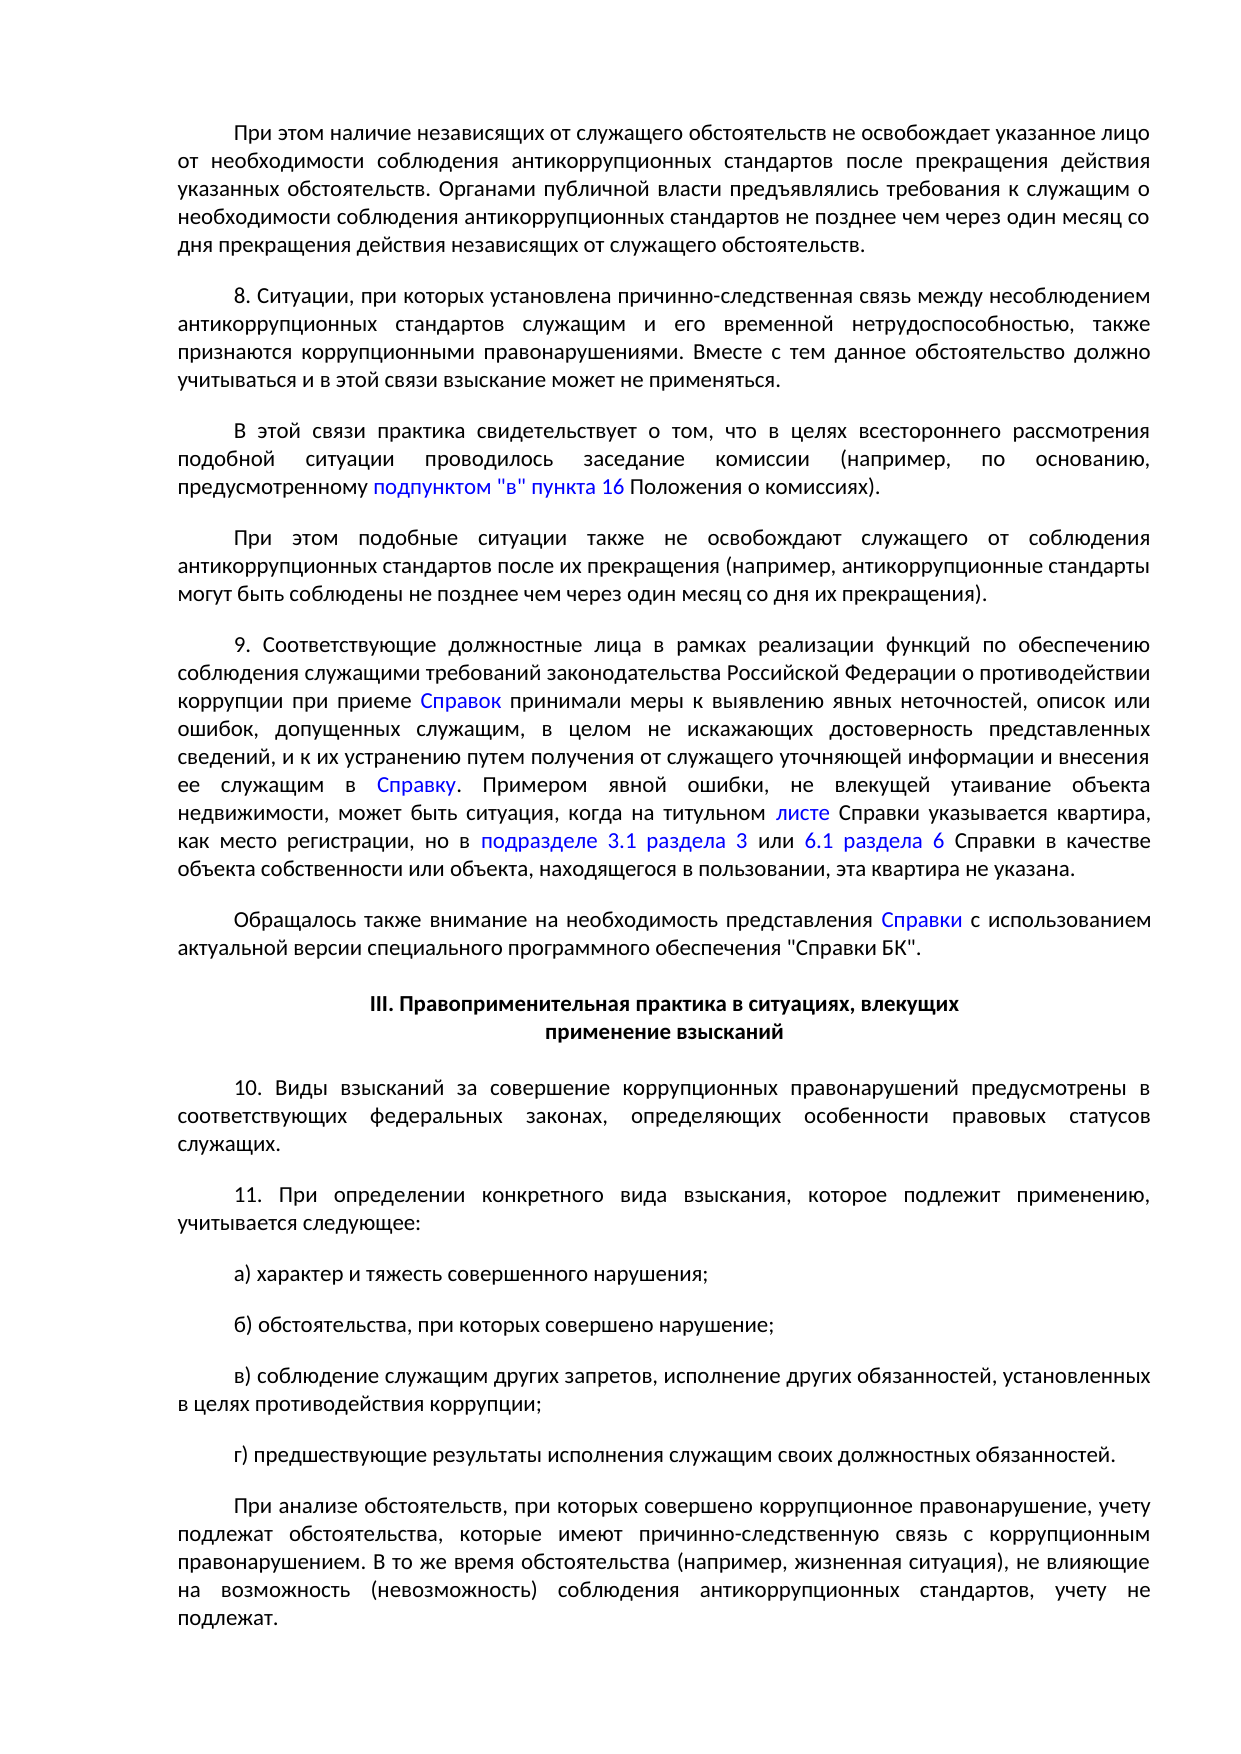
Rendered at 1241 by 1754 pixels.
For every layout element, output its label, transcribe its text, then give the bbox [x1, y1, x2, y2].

text г) предшествующие результаты исполнения служащим своих должностных обязанностей. [177, 1440, 1152, 1468]
text При этом наличие независящих от служащего обстоятельств не освобождает указанное лицо от необходимости соблюдения антикоррупционных стандартов после прекращения действия указанных обстоятельств. Органами публичной власти предъявлялись требования к служащим о необходимости соблюдения антикоррупционных стандартов не позднее чем через один месяц со дня прекращения действия независящих от служащего обстоятельств. [177, 118, 1152, 258]
text 11. При определении конкретного вида взыскания, которое подлежит применению, учитывается следующее: [177, 1180, 1152, 1236]
text в) соблюдение служащим других запретов, исполнение других обязанностей, установленных в целях противодействия коррупции; [177, 1361, 1152, 1417]
text Обращалось также внимание на необходимость представления Справки с использованием актуальной версии специального программного обеспечения "Справки БК". [177, 905, 1152, 961]
title III. Правоприменительная практика в ситуациях, влекущих [177, 989, 1152, 1017]
text 9. Соответствующие должностные лица в рамках реализации функций по обеспечению соблюдения служащими требований законодательства Российской Федерации о противодействии коррупции при приеме Справок принимали меры к выявлению явных неточностей, описок или ошибок, допущенных служащим, в целом не искажающих достоверность представленных сведений, и к их устранению путем получения от служащего уточняющей информации и внесения ее служащим в Справку. Примером явной ошибки, не влекущей утаивание объекта недвижимости, может быть ситуация, когда на титульном листе Справки указывается квартира, как место регистрации, но в подразделе 3.1 раздела 3 или 6.1 раздела 6 Справки в качестве объекта собственности или объекта, находящегося в пользовании, эта квартира не указана. [177, 630, 1152, 882]
text б) обстоятельства, при которых совершено нарушение; [177, 1310, 1152, 1338]
text При этом подобные ситуации также не освобождают служащего от соблюдения антикоррупционных стандартов после их прекращения (например, антикоррупционные стандарты могут быть соблюдены не позднее чем через один месяц со дня их прекращения). [177, 523, 1152, 607]
text а) характер и тяжесть совершенного нарушения; [177, 1259, 1152, 1287]
text 8. Ситуации, при которых установлена причинно-следственная связь между несоблюдением антикоррупционных стандартов служащим и его временной нетрудоспособностью, также признаются коррупционными правонарушениями. Вместе с тем данное обстоятельство должно учитываться и в этой связи взыскание может не применяться. [177, 281, 1152, 393]
text 10. Виды взысканий за совершение коррупционных правонарушений предусмотрены в соответствующих федеральных законах, определяющих особенности правовых статусов служащих. [177, 1073, 1152, 1157]
text При анализе обстоятельств, при которых совершено коррупционное правонарушение, учету подлежат обстоятельства, которые имеют причинно-следственную связь с коррупционным правонарушением. В то же время обстоятельства (например, жизненная ситуация), не влияющие на возможность (невозможность) соблюдения антикоррупционных стандартов, учету не подлежат. [177, 1491, 1152, 1631]
title применение взысканий [177, 1017, 1152, 1045]
text В этой связи практика свидетельствует о том, что в целях всестороннего рассмотрения подобной ситуации проводилось заседание комиссии (например, по основанию, предусмотренному подпунктом "в" пункта 16 Положения о комиссиях). [177, 416, 1152, 500]
